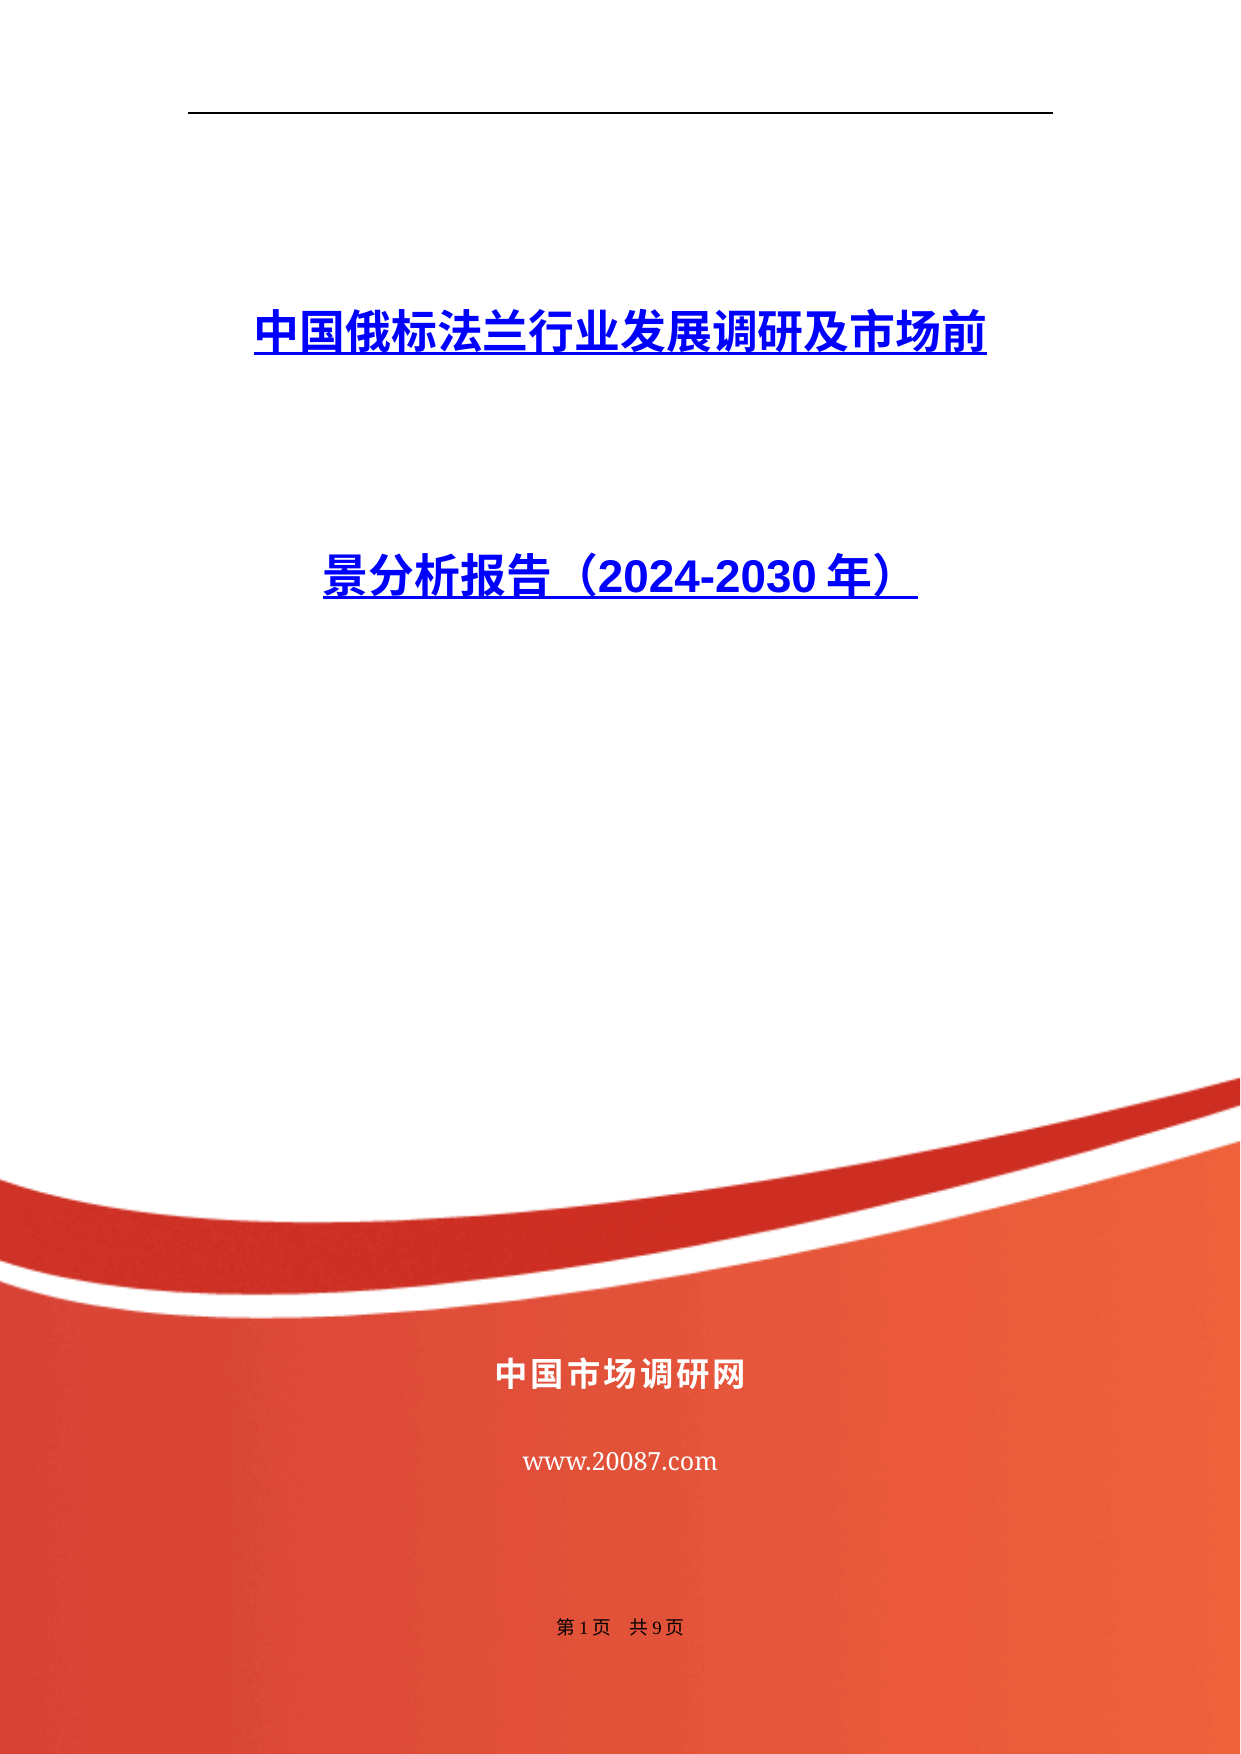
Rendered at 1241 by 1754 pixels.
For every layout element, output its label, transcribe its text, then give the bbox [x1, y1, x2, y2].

text www.20087.com [187, 1428, 1053, 1493]
table_header 中国俄标法兰行业发展调研及市场前景分析报告（2024-2030年） [188, 207, 1053, 773]
picture [0, 1006, 1241, 1754]
subtitle 中国市场调研网 [187, 1339, 1053, 1404]
